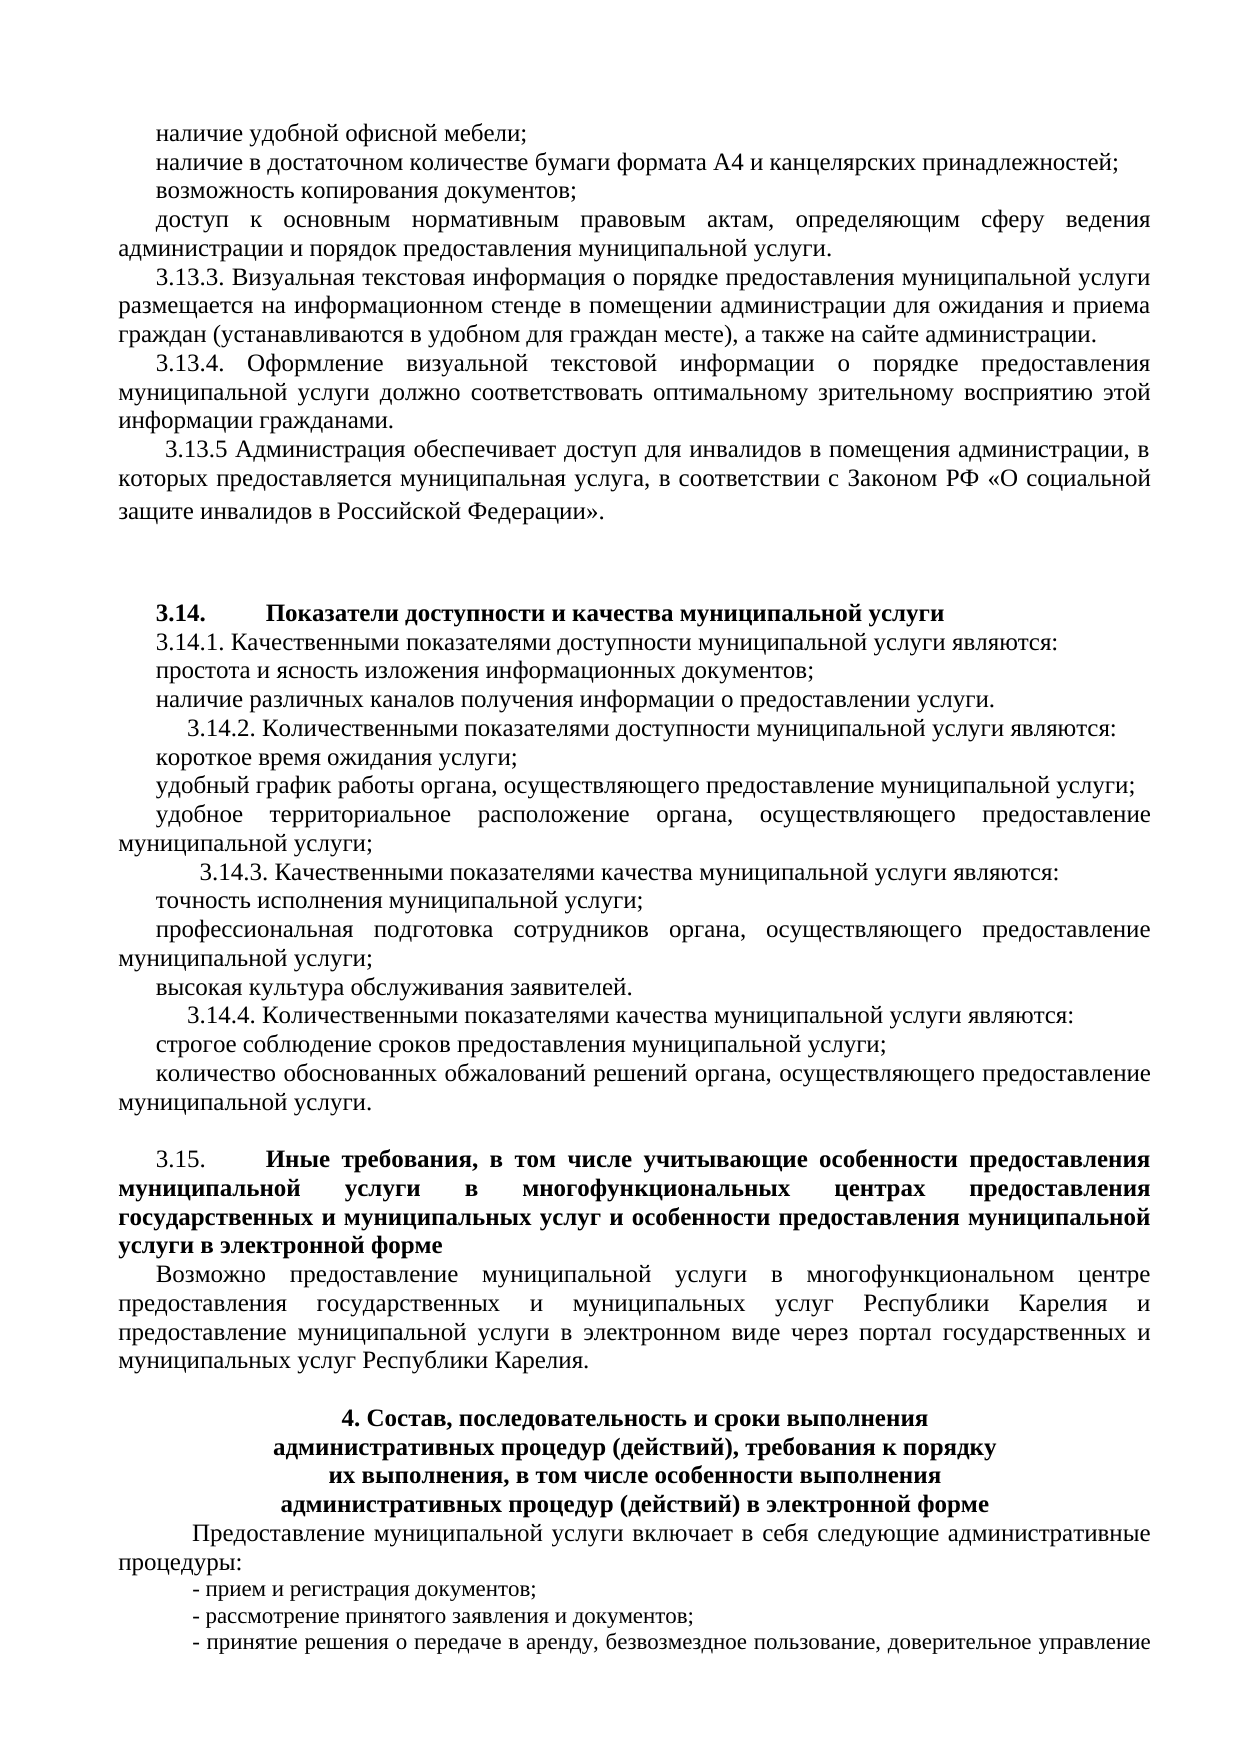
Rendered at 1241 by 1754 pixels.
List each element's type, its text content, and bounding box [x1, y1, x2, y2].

text возможность копирования документов; [118, 176, 1152, 204]
text Предоставление муниципальной услуги включает в себя следующие административные процедуры: [118, 1518, 1152, 1575]
text наличие различных каналов получения информации о предоставлении услуги. [118, 684, 1152, 713]
text высокая культура обслуживания заявителей. [118, 972, 1152, 1000]
text короткое время ожидания услуги; [118, 742, 1152, 770]
text административных процедур (действий), требования к порядку [118, 1432, 1152, 1460]
text их выполнения, в том числе особенности выполнения [118, 1460, 1152, 1489]
list Иные требования, в том числе учитывающие особенности предоставления муниципальной услуги в многофункциональных центрах предоставления государственных и муниципальных услуг и особенности предоставления муниципальной услуги в электронной форме [118, 1144, 1152, 1259]
text профессиональная подготовка сотрудников органа, осуществляющего предоставление муниципальной услуги; [118, 914, 1152, 972]
text простота и ясность изложения информационных документов; [118, 655, 1152, 684]
text 4. Состав, последовательность и сроки выполнения [118, 1403, 1152, 1432]
text - рассмотрение принятого заявления и документов; [118, 1602, 1152, 1628]
text 3.13.3. Визуальная текстовая информация о порядке предоставления муниципальной услуги размещается на информационном стенде в помещении администрации для ожидания и приема граждан (устанавливаются в удобном для граждан месте), а также на сайте администрации. [118, 262, 1152, 348]
text - прием и регистрация документов; [118, 1575, 1152, 1602]
text 3.14.3. Качественными показателями качества муниципальной услуги являются: [118, 857, 1152, 885]
text наличие в достаточном количестве бумаги формата A4 и канцелярских принадлежностей; [118, 147, 1152, 176]
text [118, 1628, 1152, 1654]
text удобный график работы органа, осуществляющего предоставление муниципальной услуги; [118, 770, 1152, 799]
text 3.14.2. Количественными показателями доступности муниципальной услуги являются: [118, 713, 1152, 742]
text доступ к основным нормативным правовым актам, определяющим сферу ведения администрации и порядок предоставления муниципальной услуги. [118, 204, 1152, 262]
text 3.14.1. Качественными показателями доступности муниципальной услуги являются: [118, 627, 1152, 655]
text административных процедур (действий) в электронной форме [118, 1489, 1152, 1518]
text строгое соблюдение сроков предоставления муниципальной услуги; [118, 1029, 1152, 1058]
list Показатели доступности и качества муниципальной услуги [118, 598, 1152, 627]
text 3.13.4. Оформление визуальной текстовой информации о порядке предоставления муниципальной услуги должно соответствовать оптимальному зрительному восприятию этой информации гражданами. [118, 348, 1152, 434]
text удобное территориальное расположение органа, осуществляющего предоставление муниципальной услуги; [118, 799, 1152, 857]
text 3.14.4. Количественными показателями качества муниципальной услуги являются: [118, 1000, 1152, 1029]
text 3.13.5 Администрация обеспечивает доступ для инвалидов в помещения администрации, в которых предоставляется муниципальная услуга, в соответствии с Законом РФ «О социальной защите инвалидов в Российской Федерации». [118, 434, 1152, 525]
text Возможно предоставление муниципальной услуги в многофункциональном центре предоставления государственных и муниципальных услуг Республики Карелия и предоставление муниципальной услуги в электронном виде через портал государственных и муниципальных услуг Республики Карелия. [118, 1259, 1152, 1374]
text точность исполнения муниципальной услуги; [118, 885, 1152, 914]
text наличие удобной офисной мебели; [118, 118, 1152, 147]
text количество обоснованных обжалований решений органа, осуществляющего предоставление муниципальной услуги. [118, 1058, 1152, 1115]
